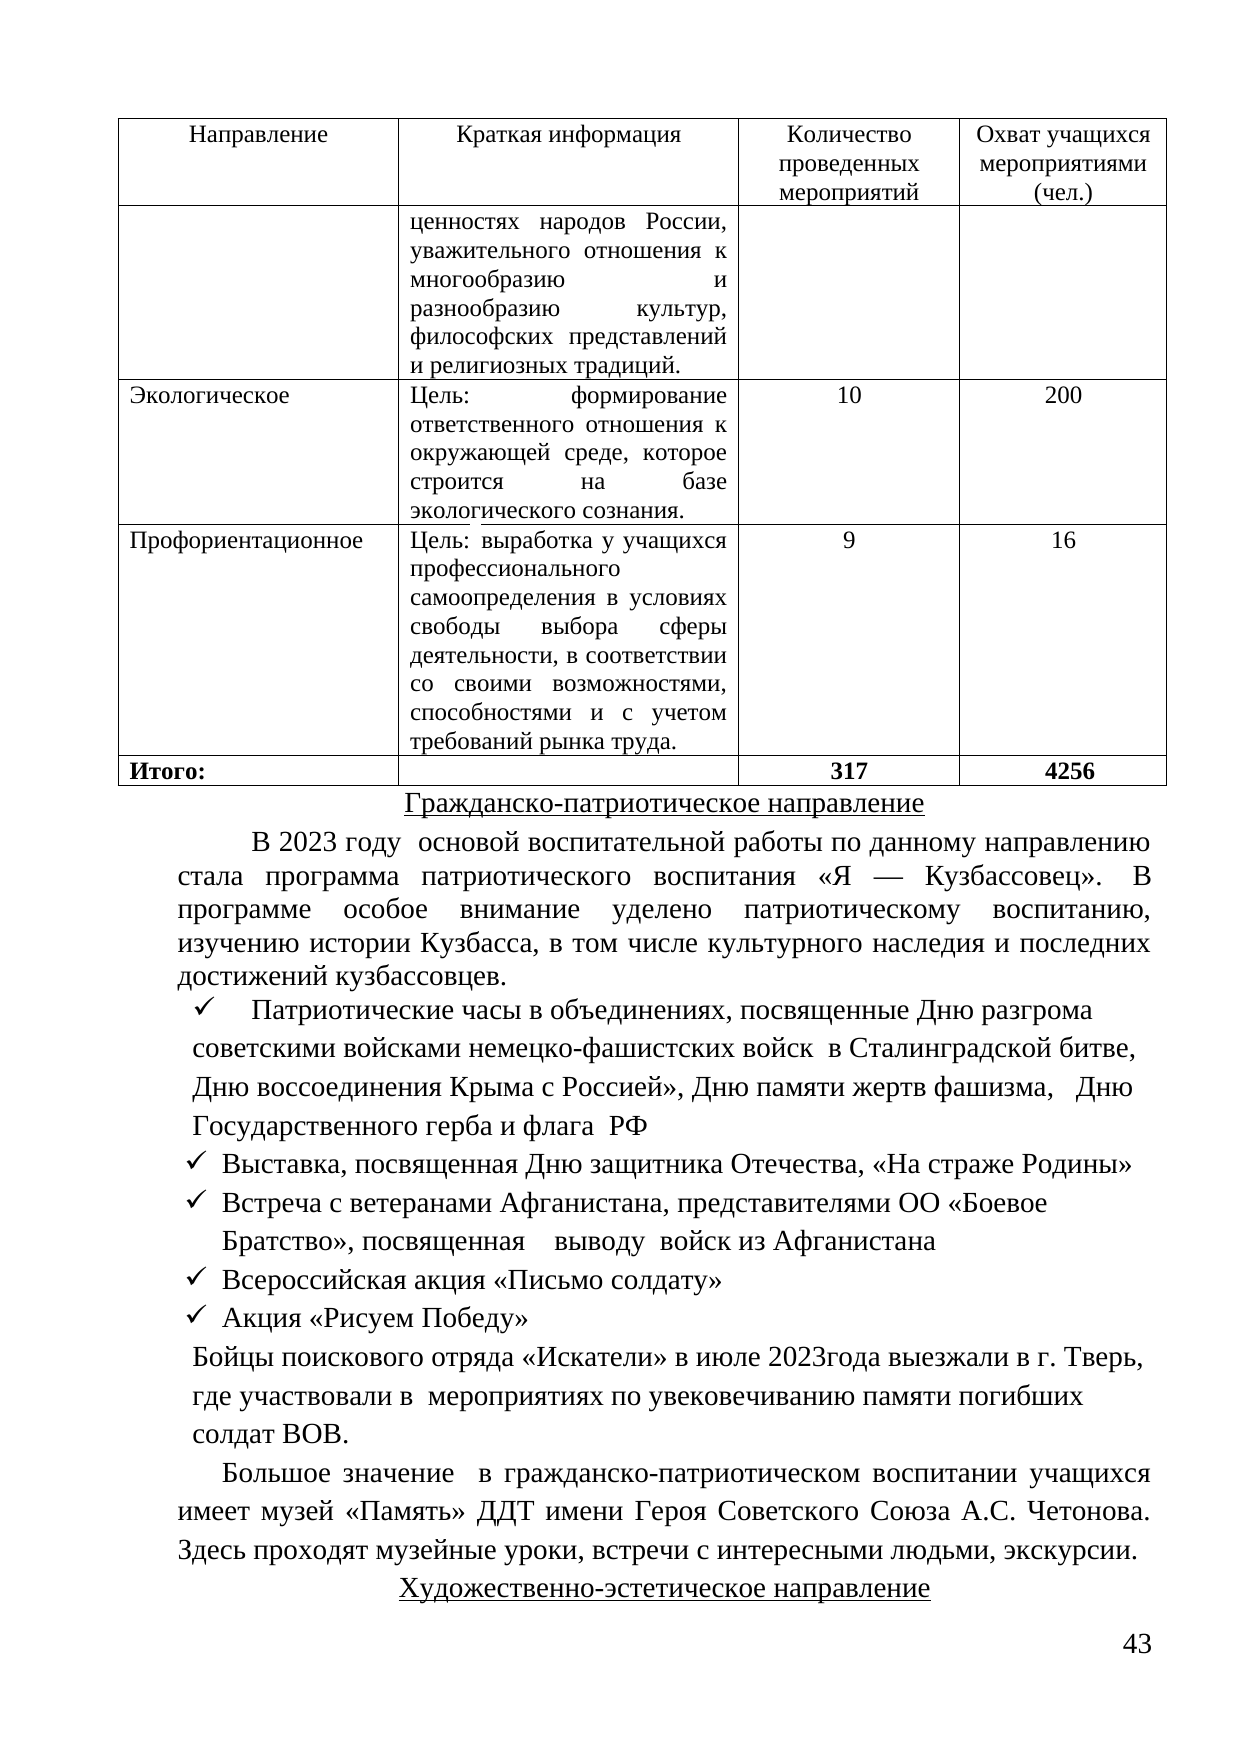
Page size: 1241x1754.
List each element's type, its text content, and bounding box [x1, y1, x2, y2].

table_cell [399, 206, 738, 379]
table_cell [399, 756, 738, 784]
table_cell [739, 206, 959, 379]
list Патриотические часы в объединениях, посвященные Дню разгрома советскими войсками немецко-фашистских войск в Сталинградской битве, Дню воссоединения Крыма с Россией», Дню памяти жертв фашизма, Дню Государственного герба и флага РФ [192, 992, 1152, 1141]
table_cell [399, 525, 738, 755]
list Большое значение в гражданско-патриотическом воспитании учащихся имеет музей «Память» ДДТ имени Героя Советского Союза А.С. Четонова. Здесь проходят музейные уроки, встречи с интересными людьми, экскурсии. [177, 1455, 1152, 1566]
list Выставка, посвященная Дню защитника Отечества, «На страже Родины» [184, 1146, 1152, 1180]
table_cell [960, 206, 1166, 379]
text В 2023 году основой воспитательной работы по данному направлению стала программа патриотического воспитания «Я — Кузбассовец». В программе особое внимание уделено патриотическому воспитанию, изучению истории Кузбасса, в том числе культурного наследия и последних достижений кузбассовцев. [177, 824, 1152, 992]
list Художественно-эстетическое направление [177, 1571, 1152, 1604]
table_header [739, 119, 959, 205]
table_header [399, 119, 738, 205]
list Акция «Рисуем Победу» [184, 1301, 1152, 1334]
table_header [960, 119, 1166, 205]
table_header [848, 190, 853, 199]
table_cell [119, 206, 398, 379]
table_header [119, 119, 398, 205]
list Гражданско-патриотическое направление [177, 786, 1152, 819]
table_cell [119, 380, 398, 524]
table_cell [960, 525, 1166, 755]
list Бойцы поискового отряда «Искатели» в июле 2023года выезжали в г. Тверь, где участвовали в мероприятиях по увековечиванию памяти погибших солдат ВОВ. [192, 1339, 1152, 1450]
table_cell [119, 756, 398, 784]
list Встреча с ветеранами Афганистана, представителями ОО «Боевое Братство», посвященная выводу войск из Афганистана [184, 1185, 1152, 1257]
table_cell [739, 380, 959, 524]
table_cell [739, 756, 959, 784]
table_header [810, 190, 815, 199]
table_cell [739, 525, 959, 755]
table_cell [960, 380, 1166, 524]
list Всероссийская акция «Письмо солдату» [184, 1262, 1152, 1296]
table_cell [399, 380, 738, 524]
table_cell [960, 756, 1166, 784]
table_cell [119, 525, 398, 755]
